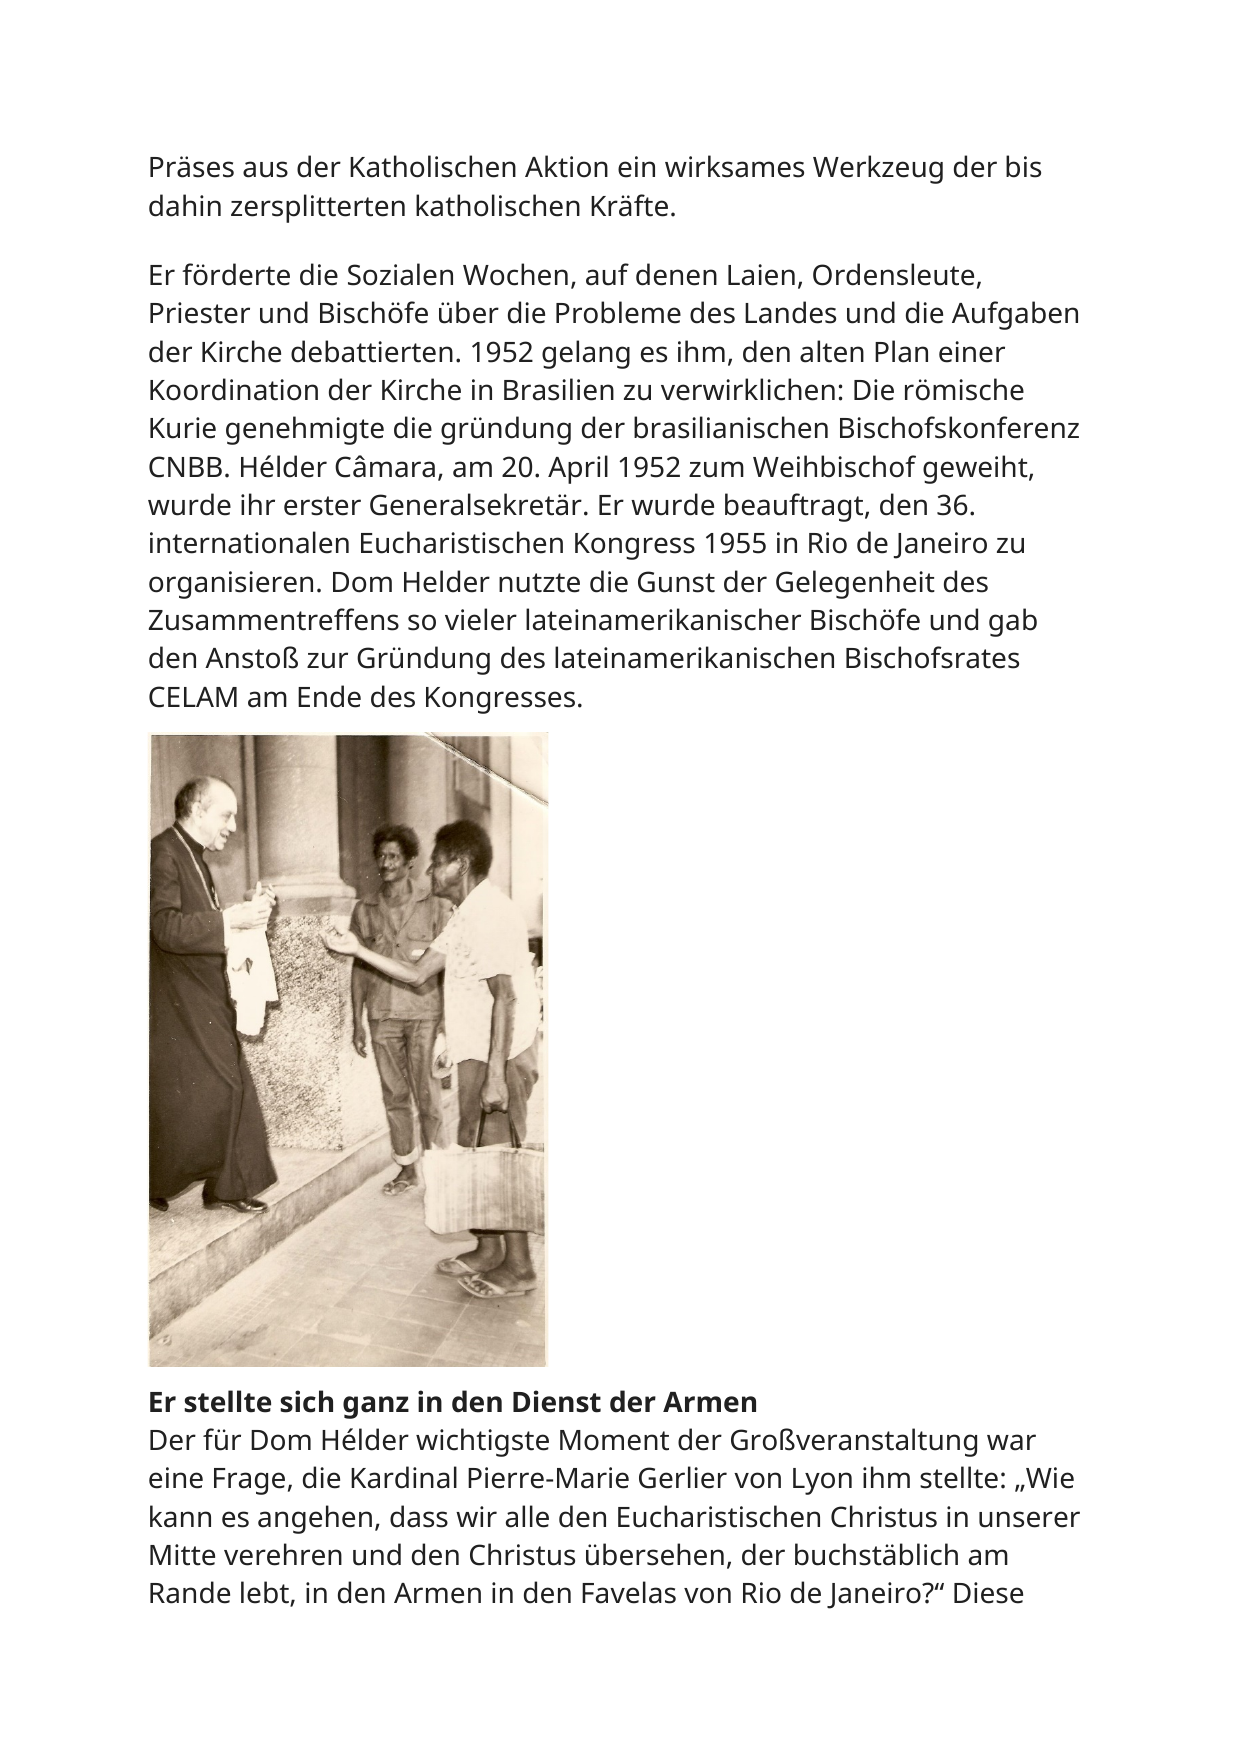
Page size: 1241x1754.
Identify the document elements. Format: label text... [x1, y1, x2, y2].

text Er stellte sich ganz in den Dienst der Armen [148, 1382, 1093, 1420]
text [148, 148, 1093, 224]
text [148, 1420, 1093, 1612]
picture [147, 732, 549, 1367]
text Er förderte die Sozialen Wochen, auf denen Laien, Ordensleute, Priester und Bischöfe über die Probleme des Landes und die Aufgaben der Kirche debattierten. 1952 gelang es ihm, den alten Plan einer Koordination der Kirche in Brasilien zu verwirklichen: Die römische Kurie genehmigte die gründung der brasilianischen Bischofskonferenz CNBB. Hélder Câmara, am 20. April 1952 zum Weihbischof geweiht, wurde ihr erster Generalsekretär. Er wurde beauftragt, den 36. internationalen Eucharistischen Kongress 1955 in Rio de Janeiro zu organisieren. Dom Helder nutzte die Gunst der Gelegenheit des Zusammentreffens so vieler lateinamerikanischer Bischöfe und gab den Anstoß zur Gründung des lateinamerikanischen Bischofsrates CELAM am Ende des Kongresses. [148, 256, 1093, 716]
